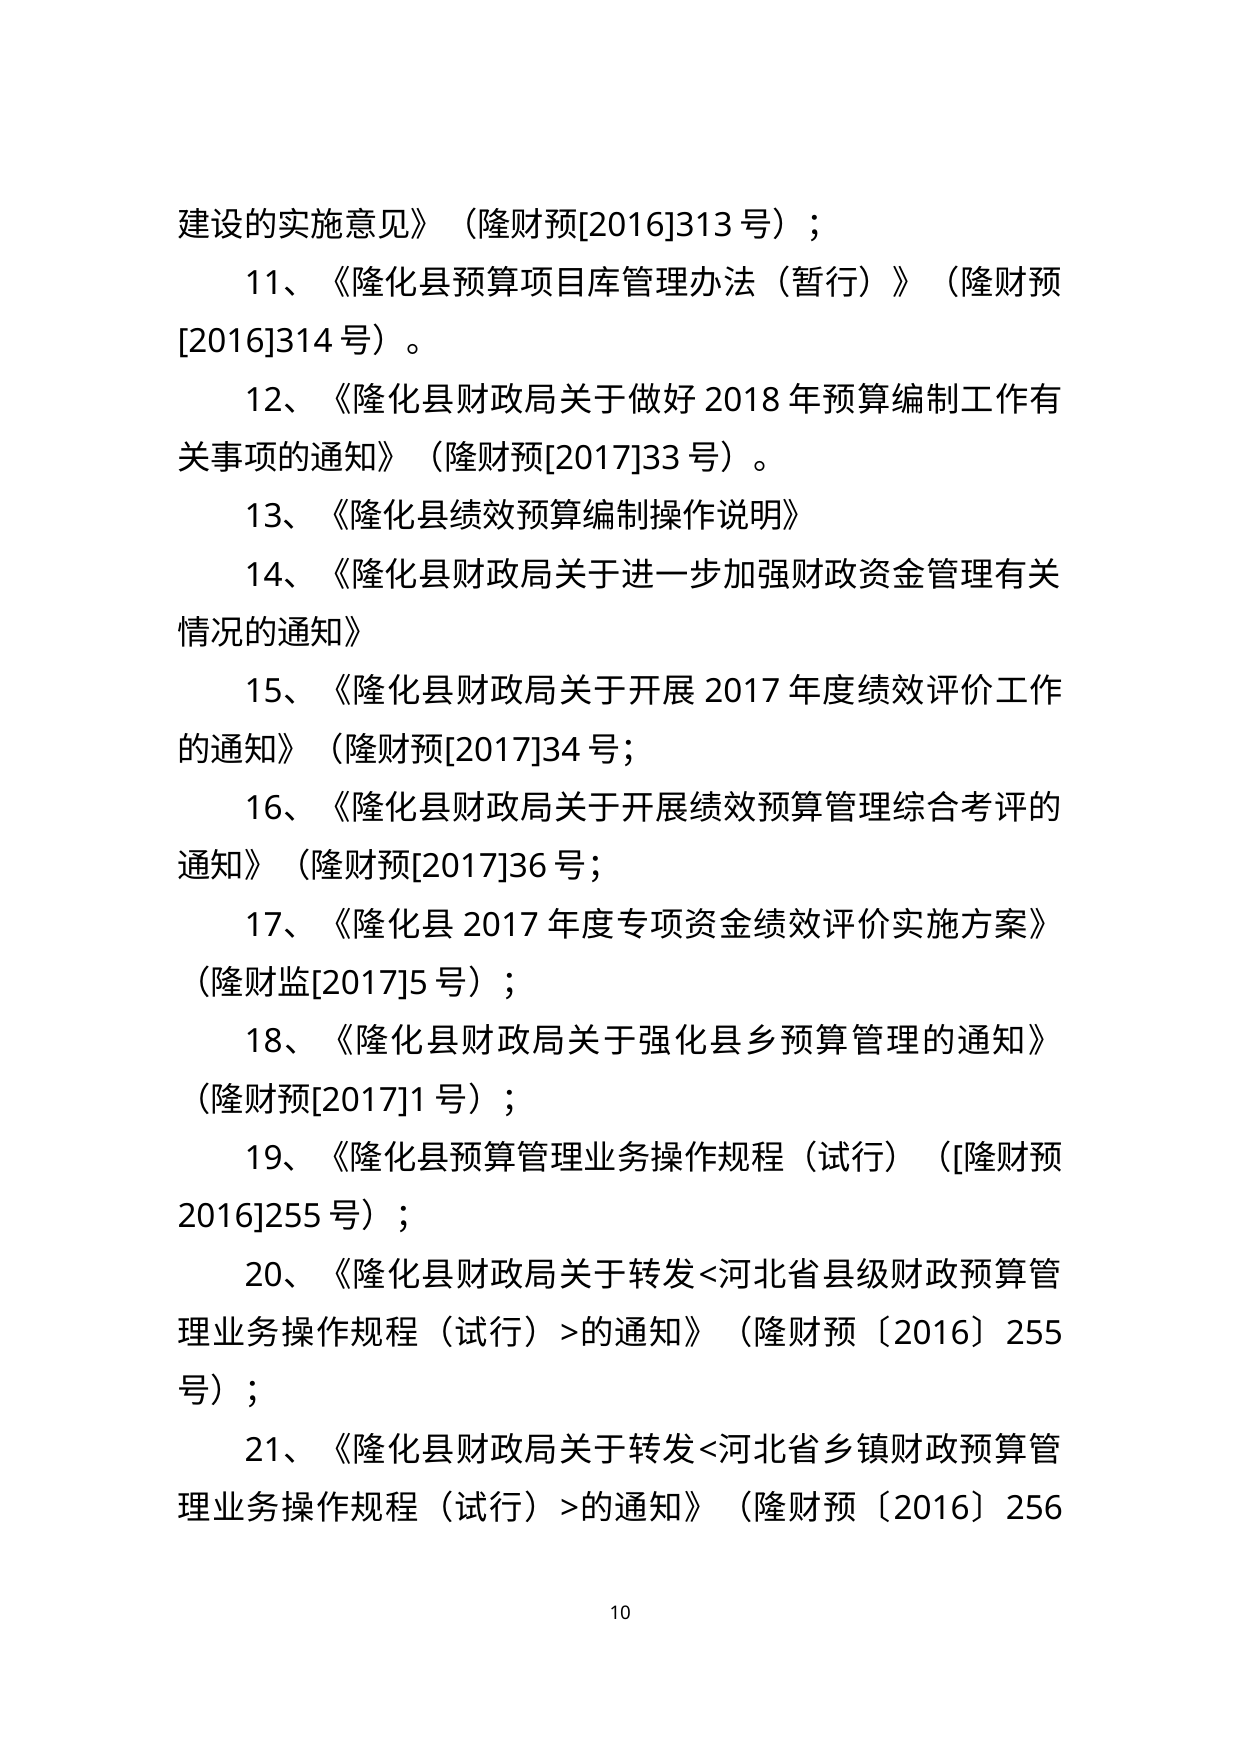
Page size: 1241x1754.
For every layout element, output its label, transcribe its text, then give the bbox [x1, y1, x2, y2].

text 20、《隆化县财政局关于转发<河北省县级财政预算管理业务操作规程（试行）>的通知》（隆财预〔2016〕255号）； [177, 1239, 1063, 1414]
text 18、《隆化县财政局关于强化县乡预算管理的通知》（隆财预[2017]1号）； [177, 1006, 1063, 1123]
text 19、《隆化县预算管理业务操作规程（试行）（[隆财预2016]255号）； [177, 1123, 1063, 1239]
text 17、《隆化县2017年度专项资金绩效评价实施方案》（隆财监[2017]5号）； [177, 889, 1063, 1006]
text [177, 189, 1063, 248]
text 15、《隆化县财政局关于开展2017年度绩效评价工作的通知》（隆财预[2017]34号； [177, 656, 1063, 773]
text 12、《隆化县财政局关于做好2018年预算编制工作有关事项的通知》（隆财预[2017]33号）。 [177, 364, 1063, 481]
text 16、《隆化县财政局关于开展绩效预算管理综合考评的通知》（隆财预[2017]36号； [177, 773, 1063, 889]
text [177, 1414, 1063, 1531]
text 13、《隆化县绩效预算编制操作说明》 [177, 481, 1063, 539]
text 14、《隆化县财政局关于进一步加强财政资金管理有关情况的通知》 [177, 539, 1063, 656]
text 11、《隆化县预算项目库管理办法（暂行）》（隆财预[2016]314号）。 [177, 248, 1063, 364]
